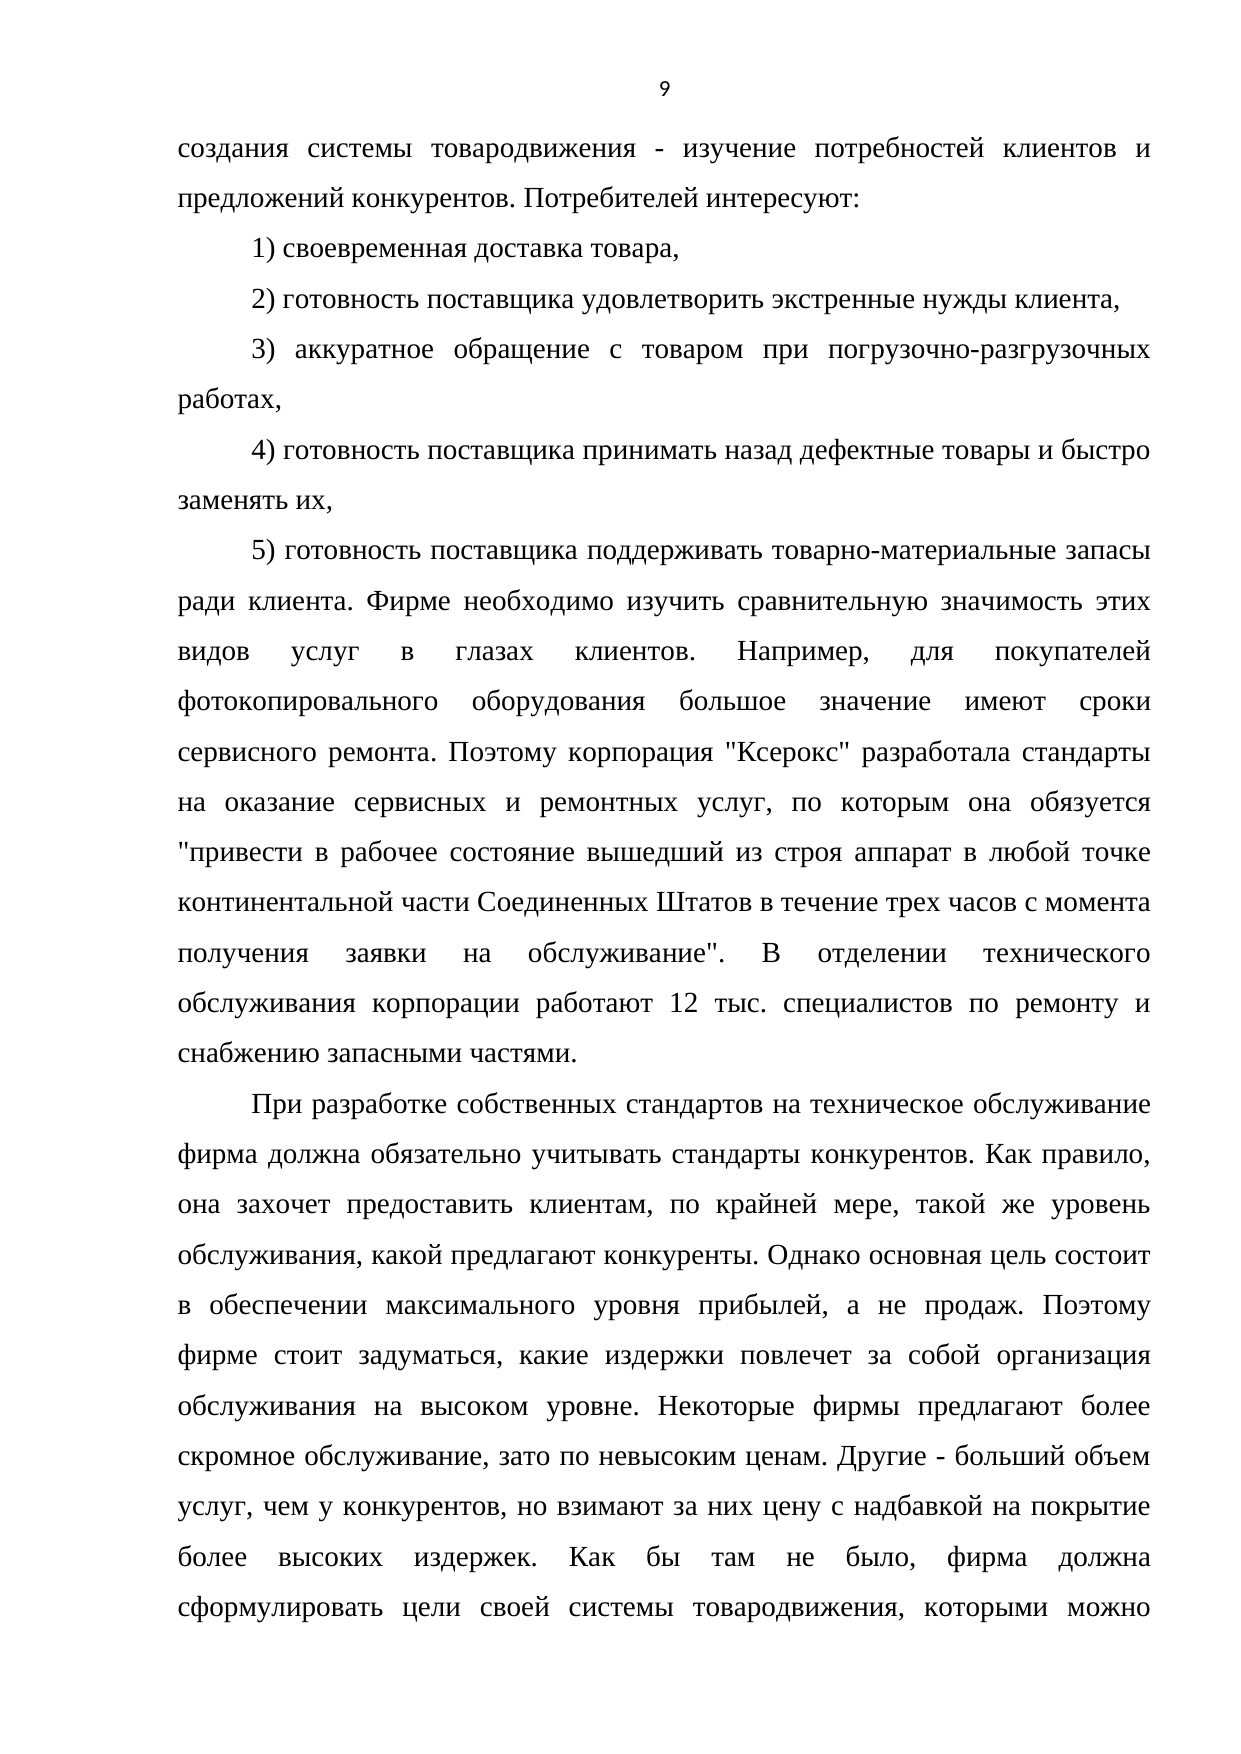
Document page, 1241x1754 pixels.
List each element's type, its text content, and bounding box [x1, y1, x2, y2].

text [177, 130, 1152, 214]
text 5) готовность поставщика поддерживать товарно-материальные запасы ради клиента. Фирме необходимо изучить сравнительную значимость этих видов услуг в глазах клиентов. Например, для покупателей фотокопировального оборудования большое значение имеют сроки сервисного ремонта. Поэтому корпорация "Ксерокс" разработала стандарты на оказание сервисных и ремонтных услуг, по которым она обязуется "привести в рабочее состояние вышедший из строя аппарат в любой точке континентальной части Соединенных Штатов в течение трех часов с момента получения заявки на обслуживание". В отделении технического обслуживания корпорации работают 12 тыс. специалистов по ремонту и снабжению запасными частями. [177, 532, 1152, 1069]
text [177, 1086, 1152, 1622]
text 1) своевременная доставка товара, [177, 231, 1152, 264]
text 2) готовность поставщика удовлетворить экстренные нужды клиента, [177, 281, 1152, 314]
text 4) готовность поставщика принимать назад дефектные товары и быстро заменять их, [177, 432, 1152, 516]
text 3) аккуратное обращение с товаром при погрузочно-разгрузочных работах, [177, 331, 1152, 415]
